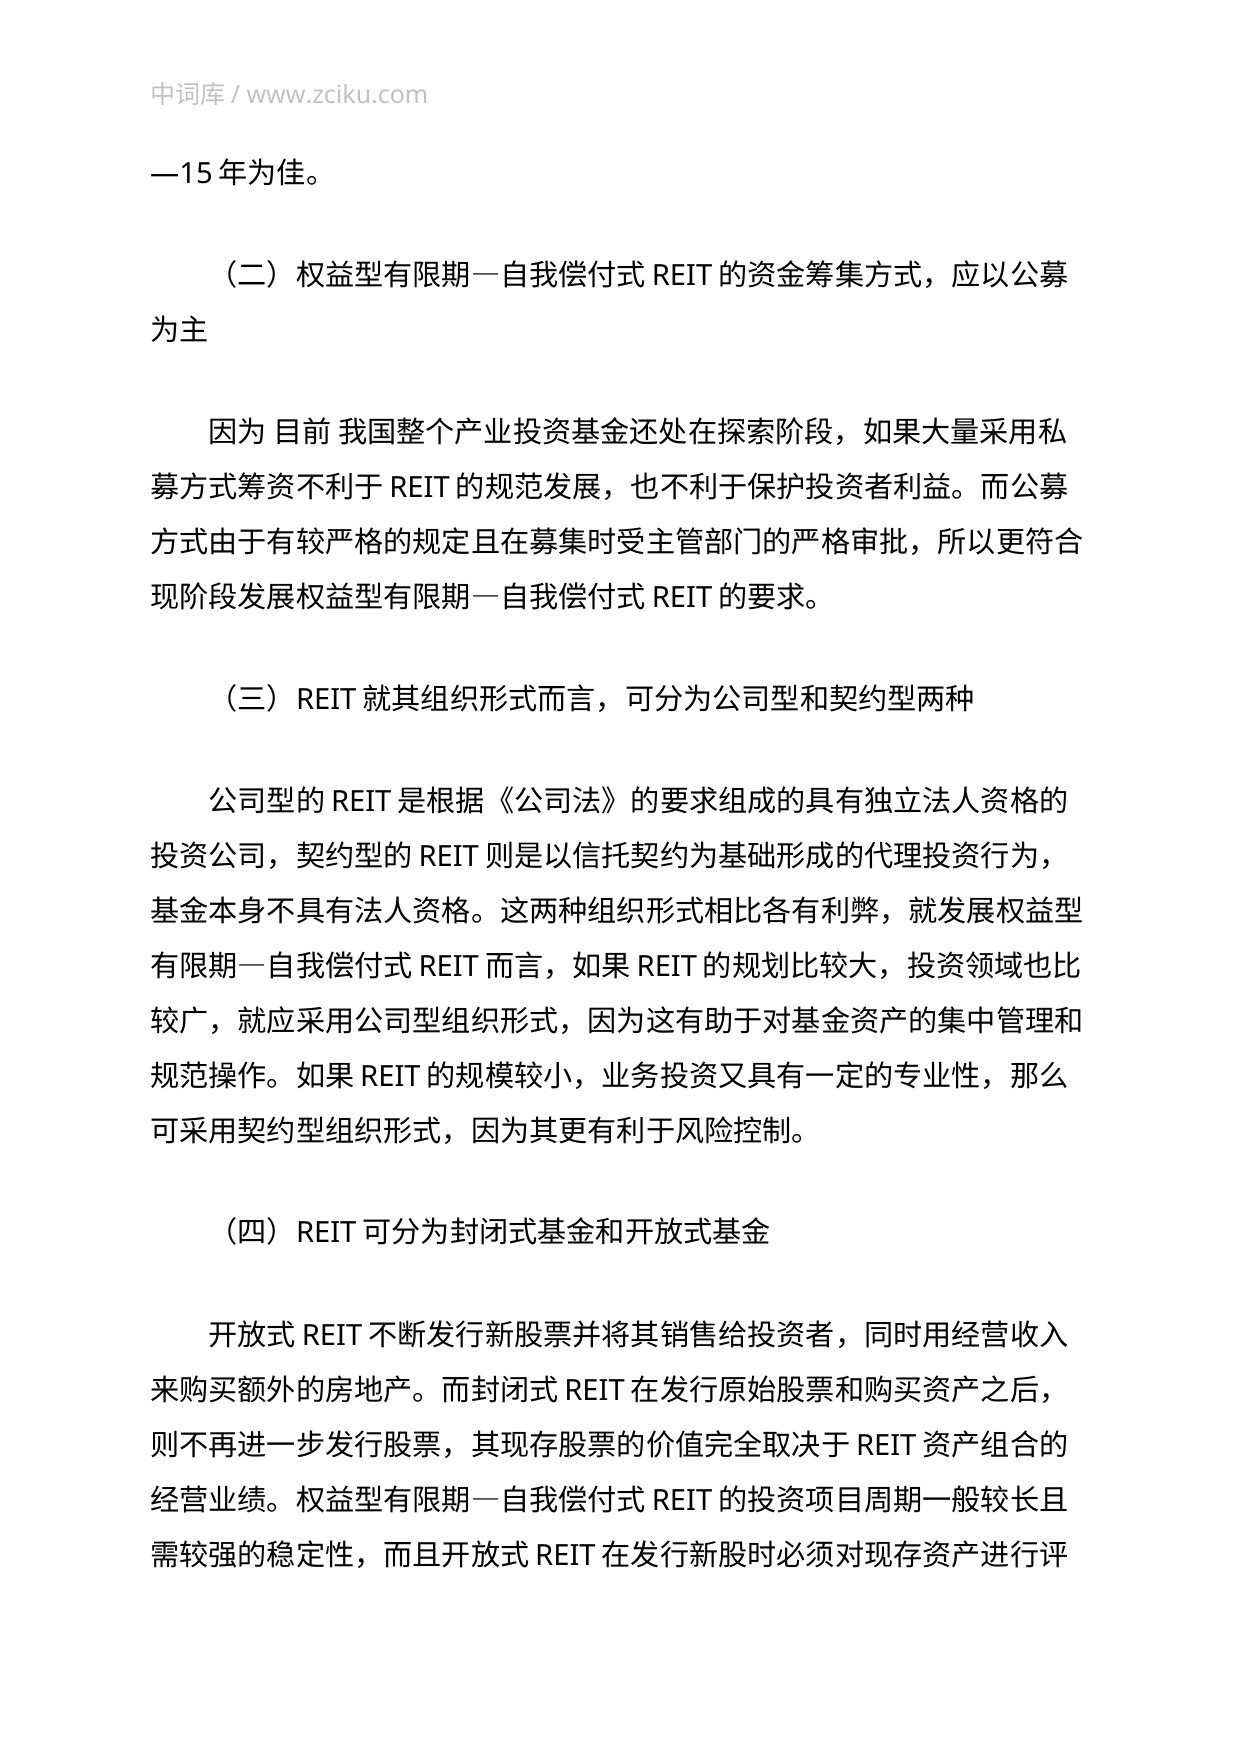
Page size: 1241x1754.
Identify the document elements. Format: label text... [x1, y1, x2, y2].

text （四）REIT可分为封闭式基金和开放式基金 [150, 1209, 1090, 1251]
text （二）权益型有限期—自我偿付式REIT的资金筹集方式，应以公募为主 [150, 252, 1090, 349]
text 公司型的REIT是根据《公司法》的要求组成的具有独立法人资格的投资公司，契约型的REIT则是以信托契约为基础形成的代理投资行为，基金本身不具有法人资格。这两种组织形式相比各有利弊，就发展权益型有限期—自我偿付式REIT而言，如果REIT的规划比较大，投资领域也比较广，就应采用公司型组织形式，因为这有助于对基金资产的集中管理和规范操作。如果REIT的规模较小，业务投资又具有一定的专业性，那么可采用契约型组织形式，因为其更有利于风险控制。 [150, 777, 1090, 1149]
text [150, 150, 1090, 192]
text （三）REIT就其组织形式而言，可分为公司型和契约型两种 [150, 676, 1090, 718]
text 因为 目前 我国整个产业投资基金还处在探索阶段，如果大量采用私募方式筹资不利于REIT的规范发展，也不利于保护投资者利益。而公募方式由于有较严格的规定且在募集时受主管部门的严格审批，所以更符合现阶段发展权益型有限期—自我偿付式REIT的要求。 [150, 409, 1090, 616]
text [150, 1311, 1090, 1573]
